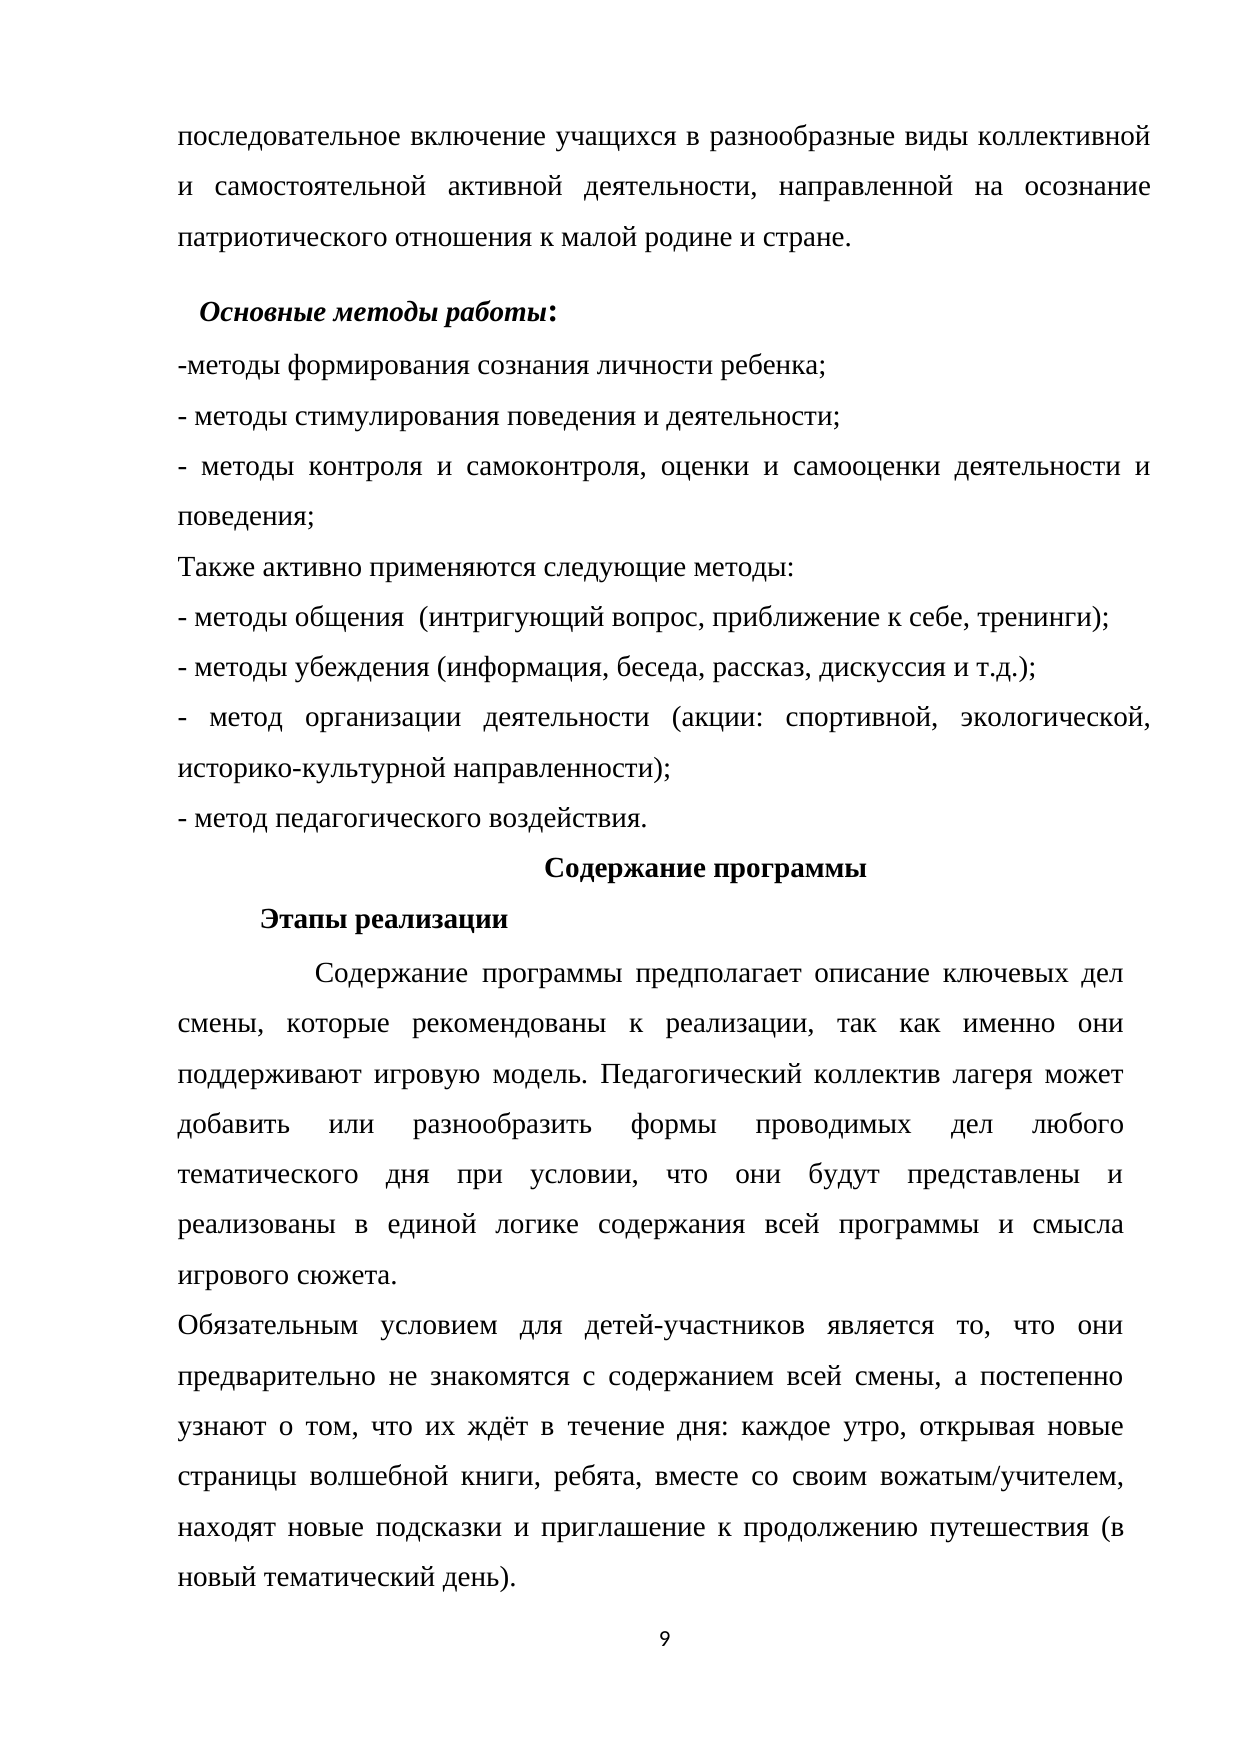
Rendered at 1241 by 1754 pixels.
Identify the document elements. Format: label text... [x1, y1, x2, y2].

text Содержание программы [259, 851, 1152, 884]
text - методы общения (интригующий вопрос, приближение к себе, тренинги); [177, 599, 1152, 632]
text -методы формирования сознания личности ребенка; [177, 347, 1152, 381]
text Обязательным условием для детей-участников является то, что они предварительно не знакомятся с содержанием всей смены, а постепенно узнают о том, что их ждёт в течение дня: каждое утро, открывая новые страницы волшебной книги, ребята, вместе со своим вожатым/учителем, находят новые подсказки и приглашение к продолжению путешествия (в новый тематический день). [177, 1307, 1124, 1593]
text Этапы реализации [259, 901, 1152, 934]
text Также активно применяются следующие методы: [177, 549, 1152, 582]
text - методы убеждения (информация, беседа, рассказ, дискуссия и т.д.); [177, 649, 1152, 683]
text Содержание программы предполагает описание ключевых дел смены, которые рекомендованы к реализации, так как именно они поддерживают игровую модель. Педагогический коллектив лагеря может добавить или разнообразить формы проводимых дел любого тематического дня при условии, что они будут представлены и реализованы в единой логике содержания всей программы и смысла игрового сюжета. [177, 955, 1124, 1291]
text - метод педагогического воздействия. [177, 800, 1152, 834]
text - методы контроля и самоконтроля, оценки и самооценки деятельности и поведения; [177, 448, 1152, 532]
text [177, 118, 1152, 252]
text - метод организации деятельности (акции: спортивной, экологической, историко-культурной направленности); [177, 699, 1152, 783]
text Основные методы работы: [177, 290, 1152, 328]
text - методы стимулирования поведения и деятельности; [177, 398, 1152, 431]
